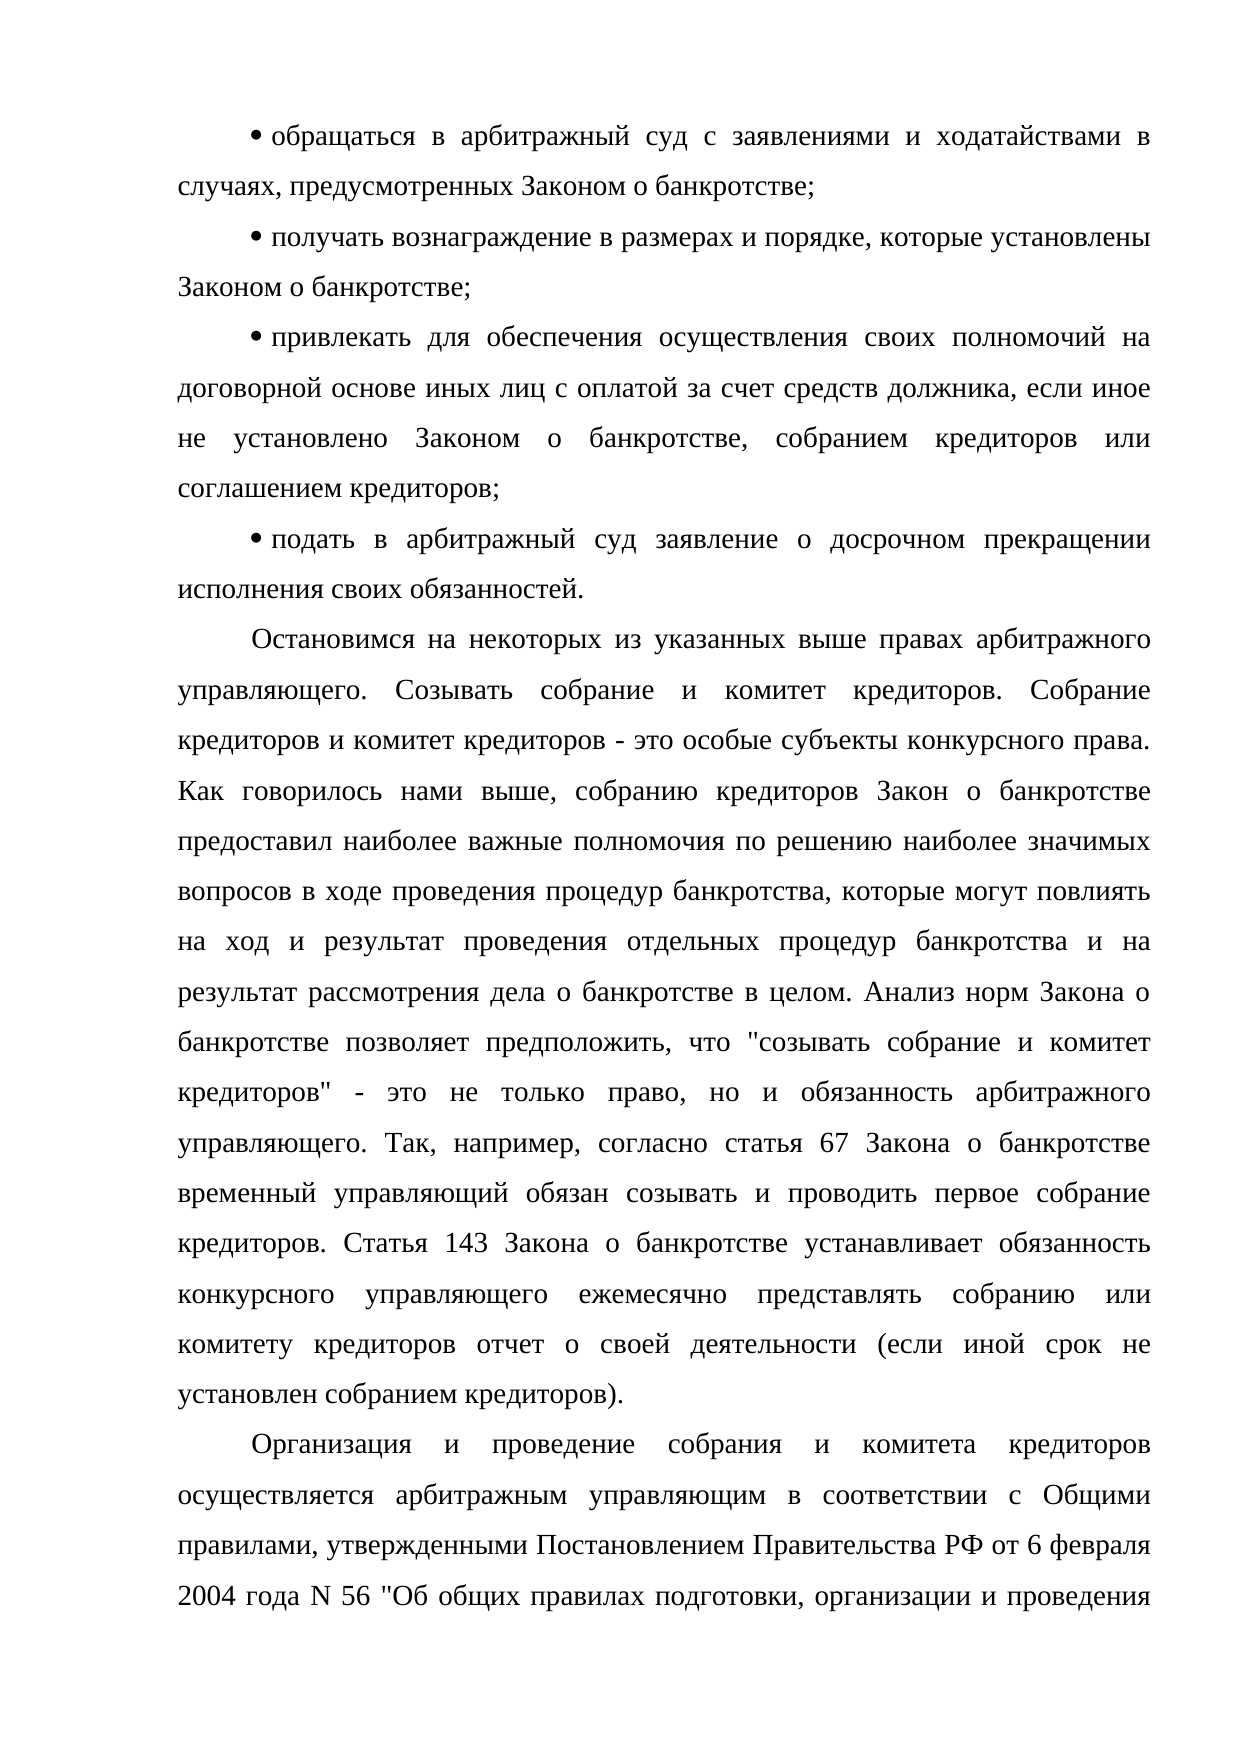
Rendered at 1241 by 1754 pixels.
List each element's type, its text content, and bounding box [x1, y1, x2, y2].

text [177, 1427, 1152, 1611]
text Остановимся на некоторых из указанных выше правах арбитражного управляющего. Созывать собрание и комитет кредиторов. Собрание кредиторов и комитет кредиторов - это особые субъекты конкурсного права. Как говорилось нами выше, собранию кредиторов Закон о банкротстве предоставил наиболее важные полномочия по решению наиболее значимых вопросов в ходе проведения процедур банкротства, которые могут повлиять на ход и результат проведения отдельных процедур банкротства и на результат рассмотрения дела о банкротстве в целом. Анализ норм Закона о банкротстве позволяет предположить, что "созывать собрание и комитет кредиторов" - это не только право, но и обязанность арбитражного управляющего. Так, например, согласно статья 67 Закона о банкротстве временный управляющий обязан созывать и проводить первое собрание кредиторов. Статья 143 Закона о банкротстве устанавливает обязанность конкурсного управляющего ежемесячно представлять собранию или комитету кредиторов отчет о своей деятельности (если иной срок не установлен собранием кредиторов). [177, 622, 1152, 1410]
list обращаться в арбитражный суд с заявлениями и ходатайствами в случаях, предусмотренных Законом о банкротстве; [177, 118, 1152, 202]
list подать в арбитражный суд заявление о досрочном прекращении исполнения своих обязанностей. [177, 521, 1152, 605]
list получать вознаграждение в размерах и порядке, которые установлены Законом о банкротстве; [177, 219, 1152, 303]
list привлекать для обеспечения осуществления своих полномочий на договорной основе иных лиц с оплатой за счет средств должника, если иное не установлено Законом о банкротстве, собранием кредиторов или соглашением кредиторов; [177, 319, 1152, 504]
